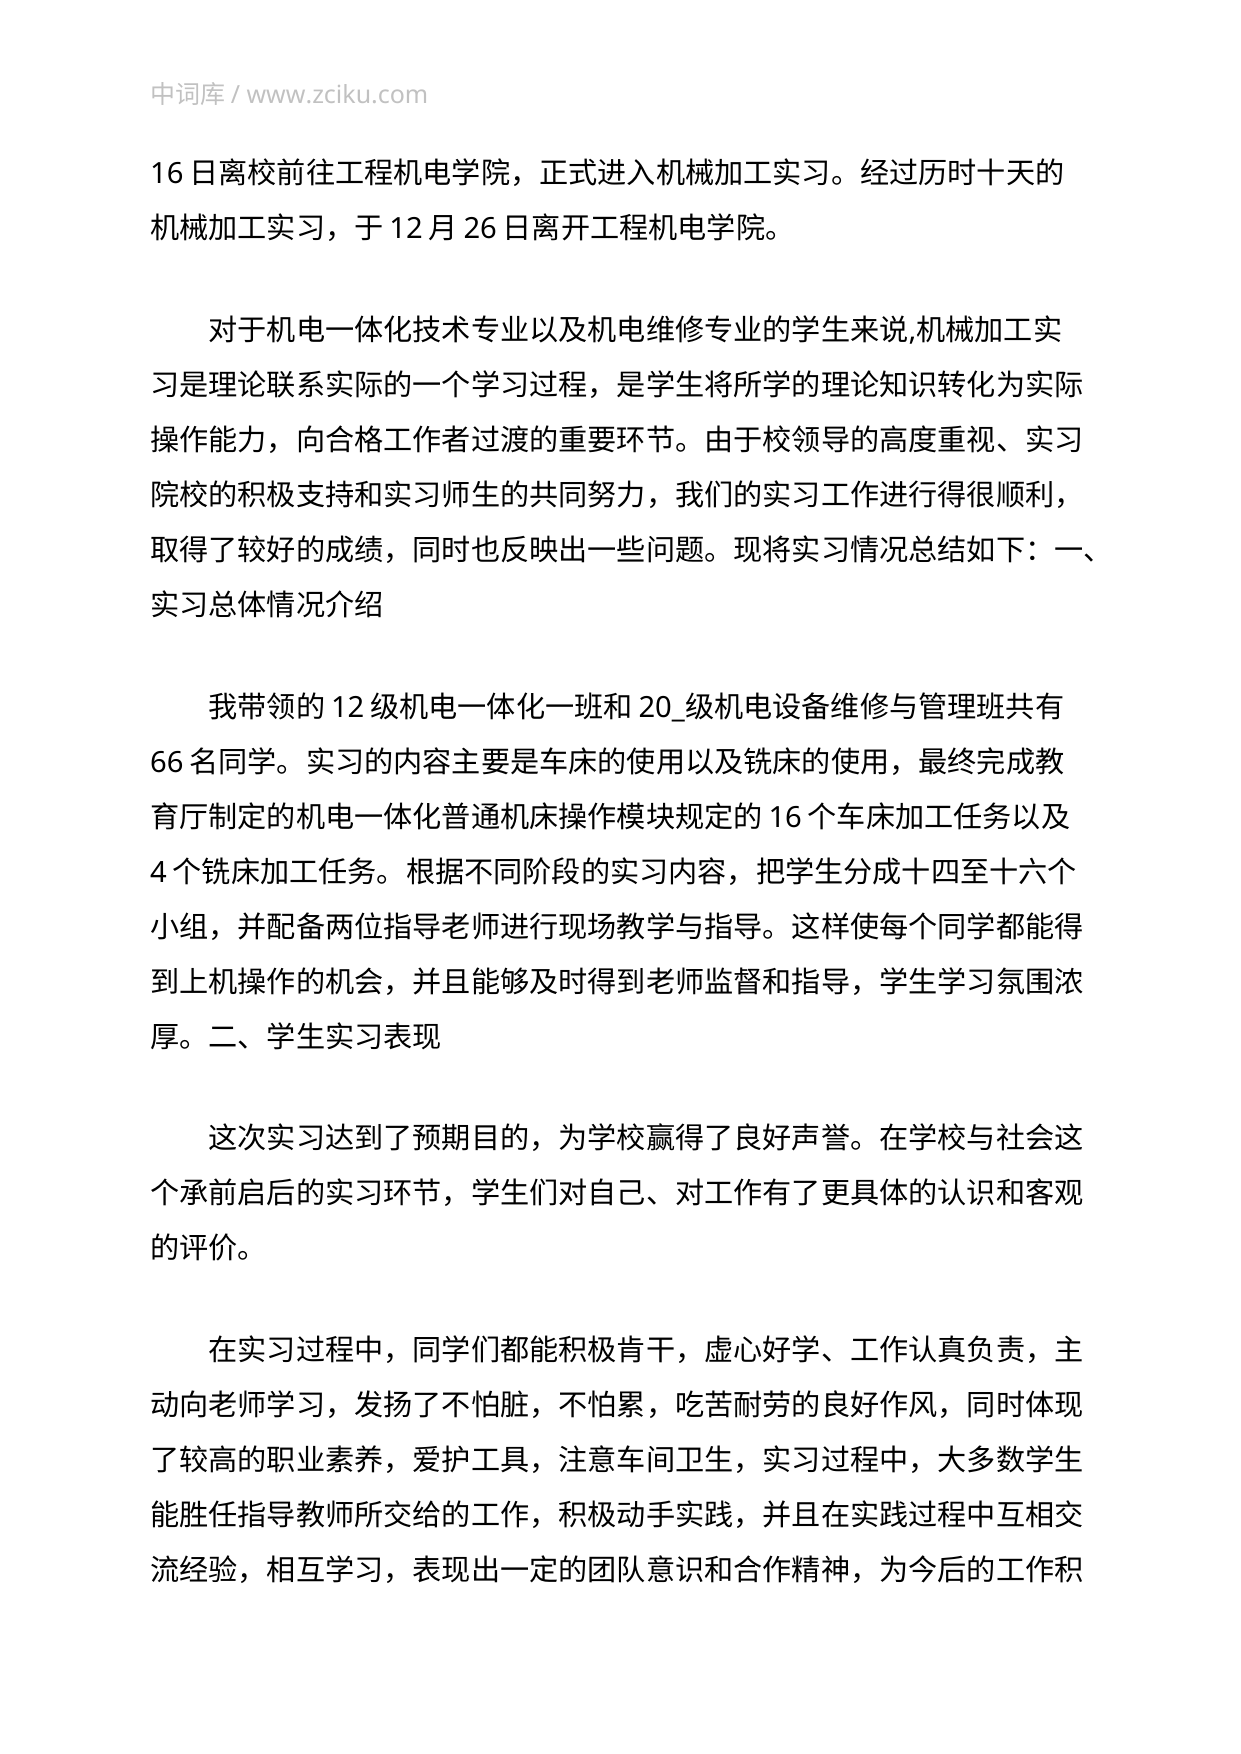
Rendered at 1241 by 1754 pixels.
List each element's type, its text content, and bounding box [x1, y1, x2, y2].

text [150, 1326, 1090, 1588]
text 这次实习达到了预期目的，为学校赢得了良好声誉。在学校与社会这个承前启后的实习环节，学生们对自己、对工作有了更具体的认识和客观的评价。 [150, 1115, 1090, 1267]
text 对于机电一体化技术专业以及机电维修专业的学生来说,机械加工实习是理论联系实际的一个学习过程，是学生将所学的理论知识转化为实际操作能力，向合格工作者过渡的重要环节。由于校领导的高度重视、实习院校的积极支持和实习师生的共同努力，我们的实习工作进行得很顺利，取得了较好的成绩，同时也反映出一些问题。现将实习情况总结如下：一、实习总体情况介绍 [150, 307, 1090, 624]
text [150, 150, 1090, 247]
text 我带领的12级机电一体化一班和20_级机电设备维修与管理班共有66名同学。实习的内容主要是车床的使用以及铣床的使用，最终完成教育厅制定的机电一体化普通机床操作模块规定的16个车床加工任务以及4个铣床加工任务。根据不同阶段的实习内容，把学生分成十四至十六个小组，并配备两位指导老师进行现场教学与指导。这样使每个同学都能得到上机操作的机会，并且能够及时得到老师监督和指导，学生学习氛围浓厚。二、学生实习表现 [150, 683, 1090, 1055]
